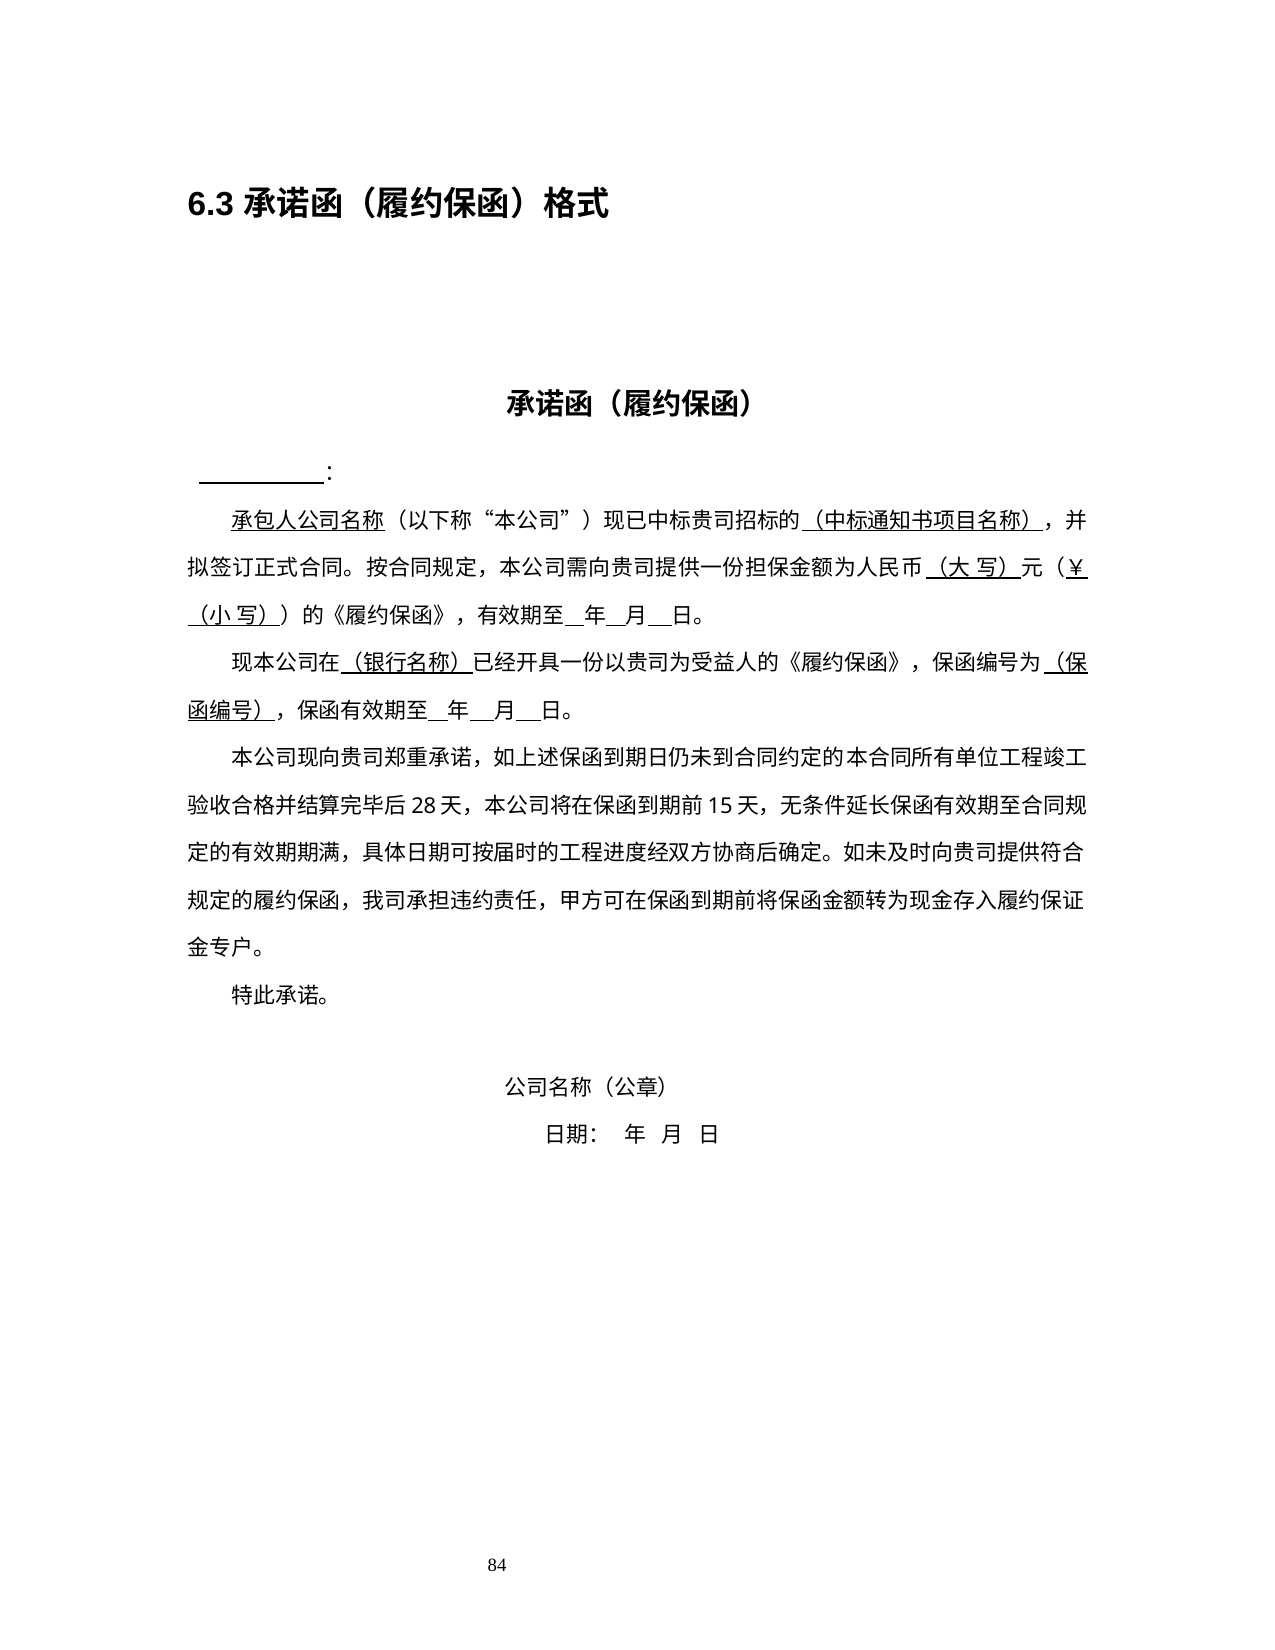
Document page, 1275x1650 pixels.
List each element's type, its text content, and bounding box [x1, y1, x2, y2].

text 承包人公司名称（以下称“本公司”）现已中标贵司招标的（中标通知书项目名称），并拟签订正式合同。按合同规定，本公司需向贵司提供一份担保金额为人民币（大 写）元（￥ （小 写））的《履约保函》，有效期至 年 月 日。 [187, 503, 1087, 629]
text 承诺函（履约保函） [187, 368, 1087, 426]
text 现本公司在（银行名称）已经开具一份以贵司为受益人的《履约保函》，保函编号为（保函编号），保函有效期至 年 月 日。 [187, 645, 1087, 724]
text 本公司现向贵司郑重承诺，如上述保函到期日仍未到合同约定的本合同所有单位工程竣工验收合格并结算完毕后28天，本公司将在保函到期前15天，无条件延长保函有效期至合同规定的有效期期满，具体日期可按届时的工程进度经双方协商后确定。如未及时向贵司提供符合规定的履约保函，我司承担违约责任，甲方可在保函到期前将保函金额转为现金存入履约保证金专户。 [187, 740, 1087, 962]
text 公司名称（公章） [187, 1070, 1087, 1102]
text 6.3 承诺函（履约保函）格式 [187, 177, 1087, 225]
text ： [187, 455, 1087, 487]
text 特此承诺。 [187, 978, 1087, 1009]
text 日期： 年 月 日 [187, 1117, 1087, 1149]
